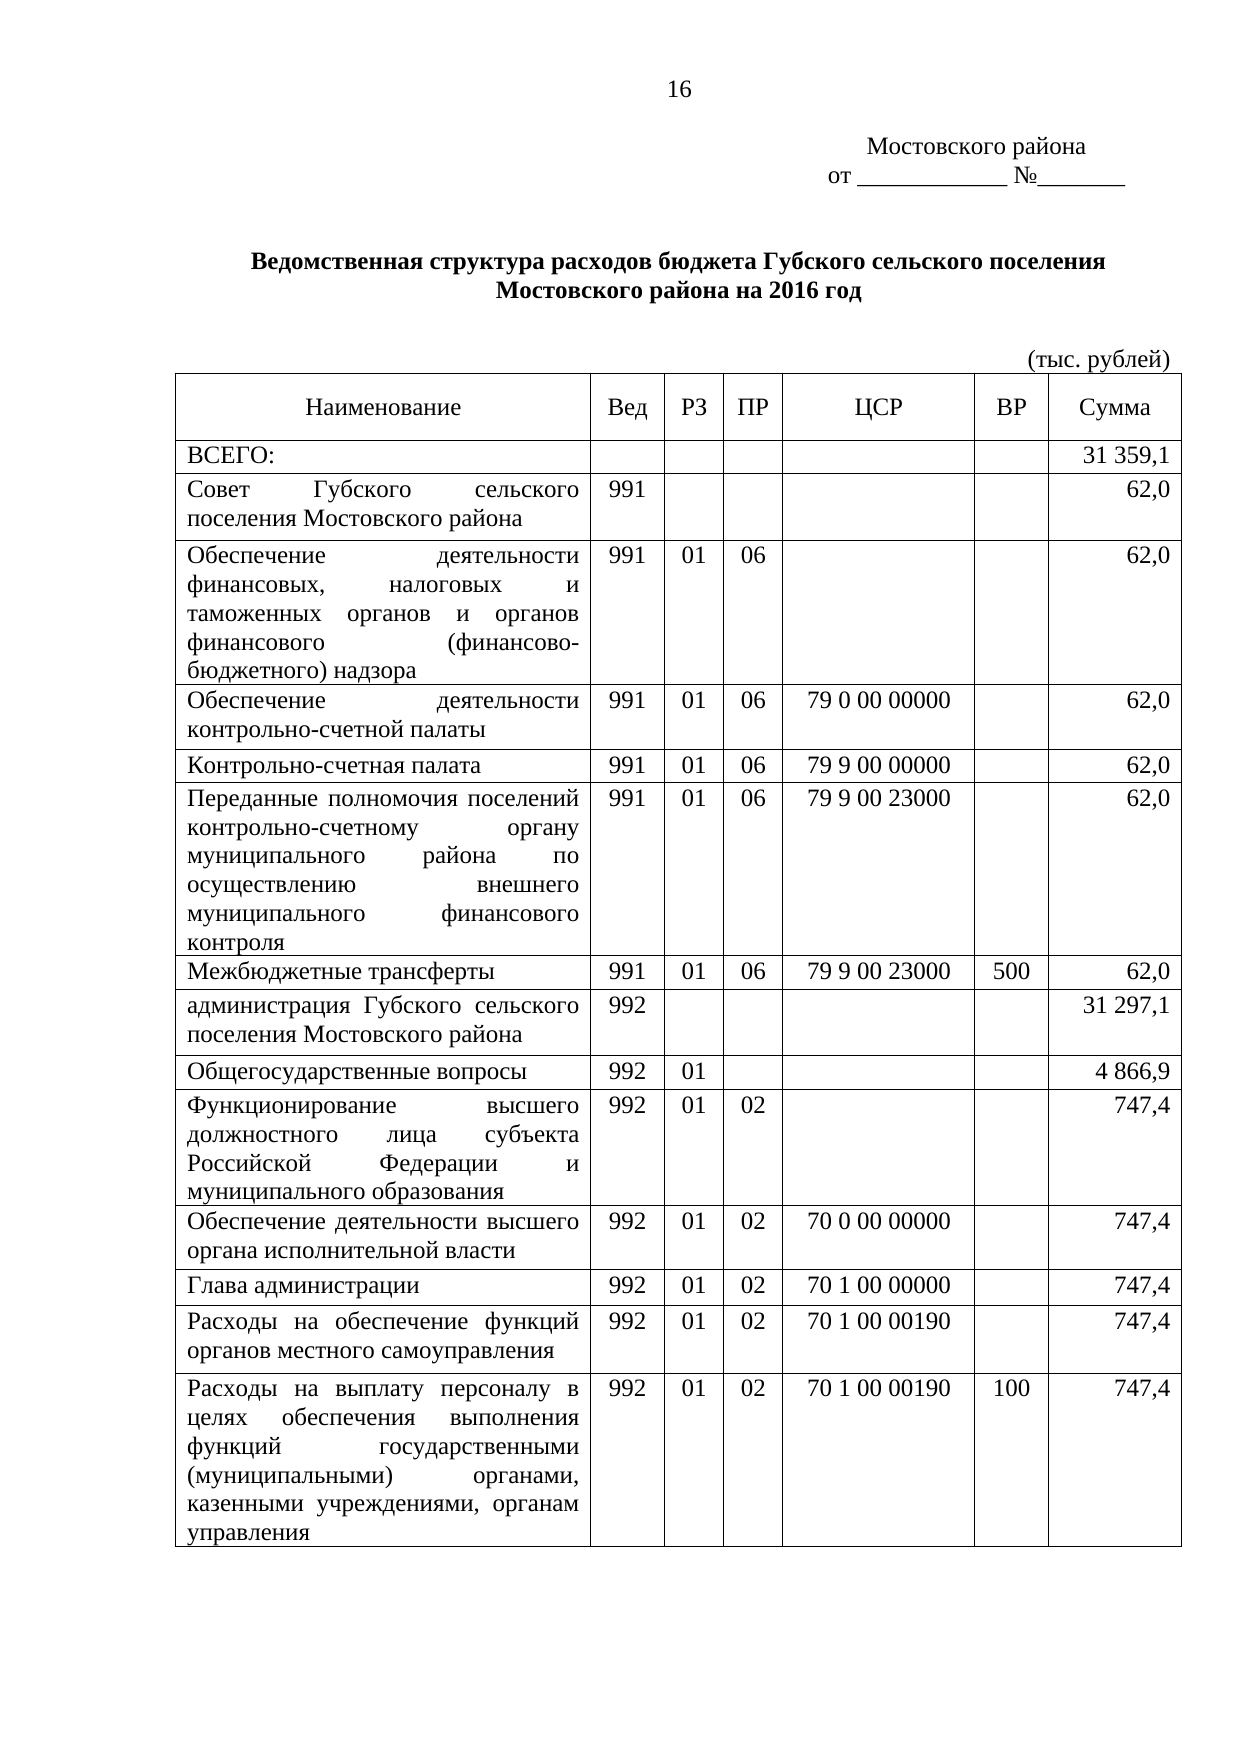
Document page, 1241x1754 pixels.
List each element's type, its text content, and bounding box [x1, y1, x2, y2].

table_cell ВР [975, 374, 1048, 439]
table_cell [975, 1090, 1048, 1205]
table_cell Вед [591, 374, 664, 439]
table_cell [975, 990, 1048, 1055]
table_cell 62,0 [1049, 956, 1181, 989]
table_cell [724, 474, 782, 539]
table_cell 01 [665, 956, 723, 989]
table_cell Общегосударственные вопросы [176, 1056, 590, 1089]
table_cell 02 [724, 1306, 782, 1372]
table_cell 01 [665, 1090, 723, 1205]
table_cell 992 [591, 1270, 664, 1305]
table_cell 79 9 00 00000 [783, 750, 974, 782]
table_cell 992 [591, 1374, 664, 1546]
table_cell 991 [591, 956, 664, 989]
table_cell 992 [591, 1090, 664, 1205]
table_cell ЦСР [783, 374, 974, 439]
table_cell Межбюджетные трансферты [176, 956, 590, 989]
table_cell [975, 783, 1048, 955]
table_cell Совет Губского сельского поселения Мостовского района [176, 474, 590, 539]
table_cell [975, 1056, 1048, 1089]
table_cell 31 297,1 [1049, 990, 1181, 1055]
table_cell 62,0 [1049, 750, 1181, 782]
table_cell 747,4 [1049, 1090, 1181, 1205]
table_cell 02 [724, 1374, 782, 1546]
table_cell 06 [724, 750, 782, 782]
table_cell 79 9 00 23000 [783, 783, 974, 955]
table_cell Наименование [176, 374, 590, 439]
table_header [176, 131, 1181, 304]
table_cell 01 [665, 1306, 723, 1372]
table_cell Обеспечение деятельности высшего органа исполнительной власти [176, 1206, 590, 1269]
table_cell 500 [975, 956, 1048, 989]
table_cell [783, 541, 974, 684]
table_cell 06 [724, 541, 782, 684]
table_cell 747,4 [1049, 1206, 1181, 1269]
table_cell 62,0 [1049, 541, 1181, 684]
table_cell 06 [724, 956, 782, 989]
table_cell 02 [724, 1270, 782, 1305]
table_cell Глава администрации [176, 1270, 590, 1305]
table_cell 62,0 [1049, 685, 1181, 749]
table_cell Переданные полномочия поселений контрольно-счетному органу муниципального района по осуществлению внешнего муниципального финансового контроля [176, 783, 590, 955]
table_cell [665, 474, 723, 539]
table_cell 992 [591, 1306, 664, 1372]
table_cell 01 [665, 685, 723, 749]
table_cell 06 [724, 783, 782, 955]
table_cell [975, 1206, 1048, 1269]
table_cell [591, 441, 664, 473]
table_cell 06 [724, 685, 782, 749]
table_cell Функционирование высшего должностного лица субъекта Российской Федерации и муниципального образования [176, 1090, 590, 1205]
table_cell Обеспечение деятельности контрольно-счетной палаты [176, 685, 590, 749]
table_cell 01 [665, 1270, 723, 1305]
table_cell 79 0 00 00000 [783, 685, 974, 749]
table_cell 62,0 [1049, 783, 1181, 955]
table_cell 01 [665, 783, 723, 955]
table_cell администрация Губского сельского поселения Мостовского района [176, 990, 590, 1055]
table_cell [724, 1056, 782, 1089]
table_cell 70 1 00 00000 [783, 1270, 974, 1305]
table_cell 992 [591, 1056, 664, 1089]
table_cell 70 1 00 00190 [783, 1306, 974, 1372]
table_cell 79 9 00 23000 [783, 956, 974, 989]
table_cell [975, 750, 1048, 782]
table_cell ВСЕГО: [176, 441, 590, 473]
table_cell [724, 441, 782, 473]
table_cell 31 359,1 [1049, 441, 1181, 473]
table_cell [783, 1090, 974, 1205]
table_cell (тыс. рублей) [176, 304, 1181, 372]
table_cell 992 [591, 1206, 664, 1269]
table_cell 01 [665, 541, 723, 684]
table_cell [783, 441, 974, 473]
table_cell 02 [724, 1090, 782, 1205]
table_cell 747,4 [1049, 1270, 1181, 1305]
table_cell 991 [591, 685, 664, 749]
table_cell [975, 474, 1048, 539]
table_cell [975, 541, 1048, 684]
table_cell [975, 1270, 1048, 1305]
table_cell Расходы на обеспечение функций органов местного самоуправления [176, 1306, 590, 1372]
table_cell Обеспечение деятельности финансовых, налоговых и таможенных органов и органов финансового (финансово-бюджетного) надзора [176, 541, 590, 684]
table_cell [783, 990, 974, 1055]
table_cell [783, 474, 974, 539]
table_cell [975, 1306, 1048, 1372]
table_cell [783, 1056, 974, 1089]
table_cell 01 [665, 1056, 723, 1089]
table_cell Контрольно-счетная палата [176, 750, 590, 782]
table_cell 991 [591, 783, 664, 955]
table_cell 747,4 [1049, 1306, 1181, 1372]
table_cell 991 [591, 474, 664, 539]
table_cell РЗ [665, 374, 723, 439]
table_cell 02 [724, 1206, 782, 1269]
table_cell 100 [975, 1374, 1048, 1546]
table_cell 991 [591, 750, 664, 782]
table_cell [665, 990, 723, 1055]
table_cell 747,4 [1049, 1374, 1181, 1546]
table_cell 62,0 [1049, 474, 1181, 539]
table_cell 992 [591, 990, 664, 1055]
table_cell Сумма [1049, 374, 1181, 439]
table_cell [975, 685, 1048, 749]
table_cell [724, 990, 782, 1055]
table_cell 01 [665, 750, 723, 782]
table_cell 70 1 00 00190 [783, 1374, 974, 1546]
table_cell 991 [591, 541, 664, 684]
table_cell 70 0 00 00000 [783, 1206, 974, 1269]
table_cell [975, 441, 1048, 473]
table_cell 4 866,9 [1049, 1056, 1181, 1089]
table_cell 01 [665, 1206, 723, 1269]
table_cell 01 [665, 1374, 723, 1546]
table_cell [665, 441, 723, 473]
table_cell ПР [724, 374, 782, 439]
